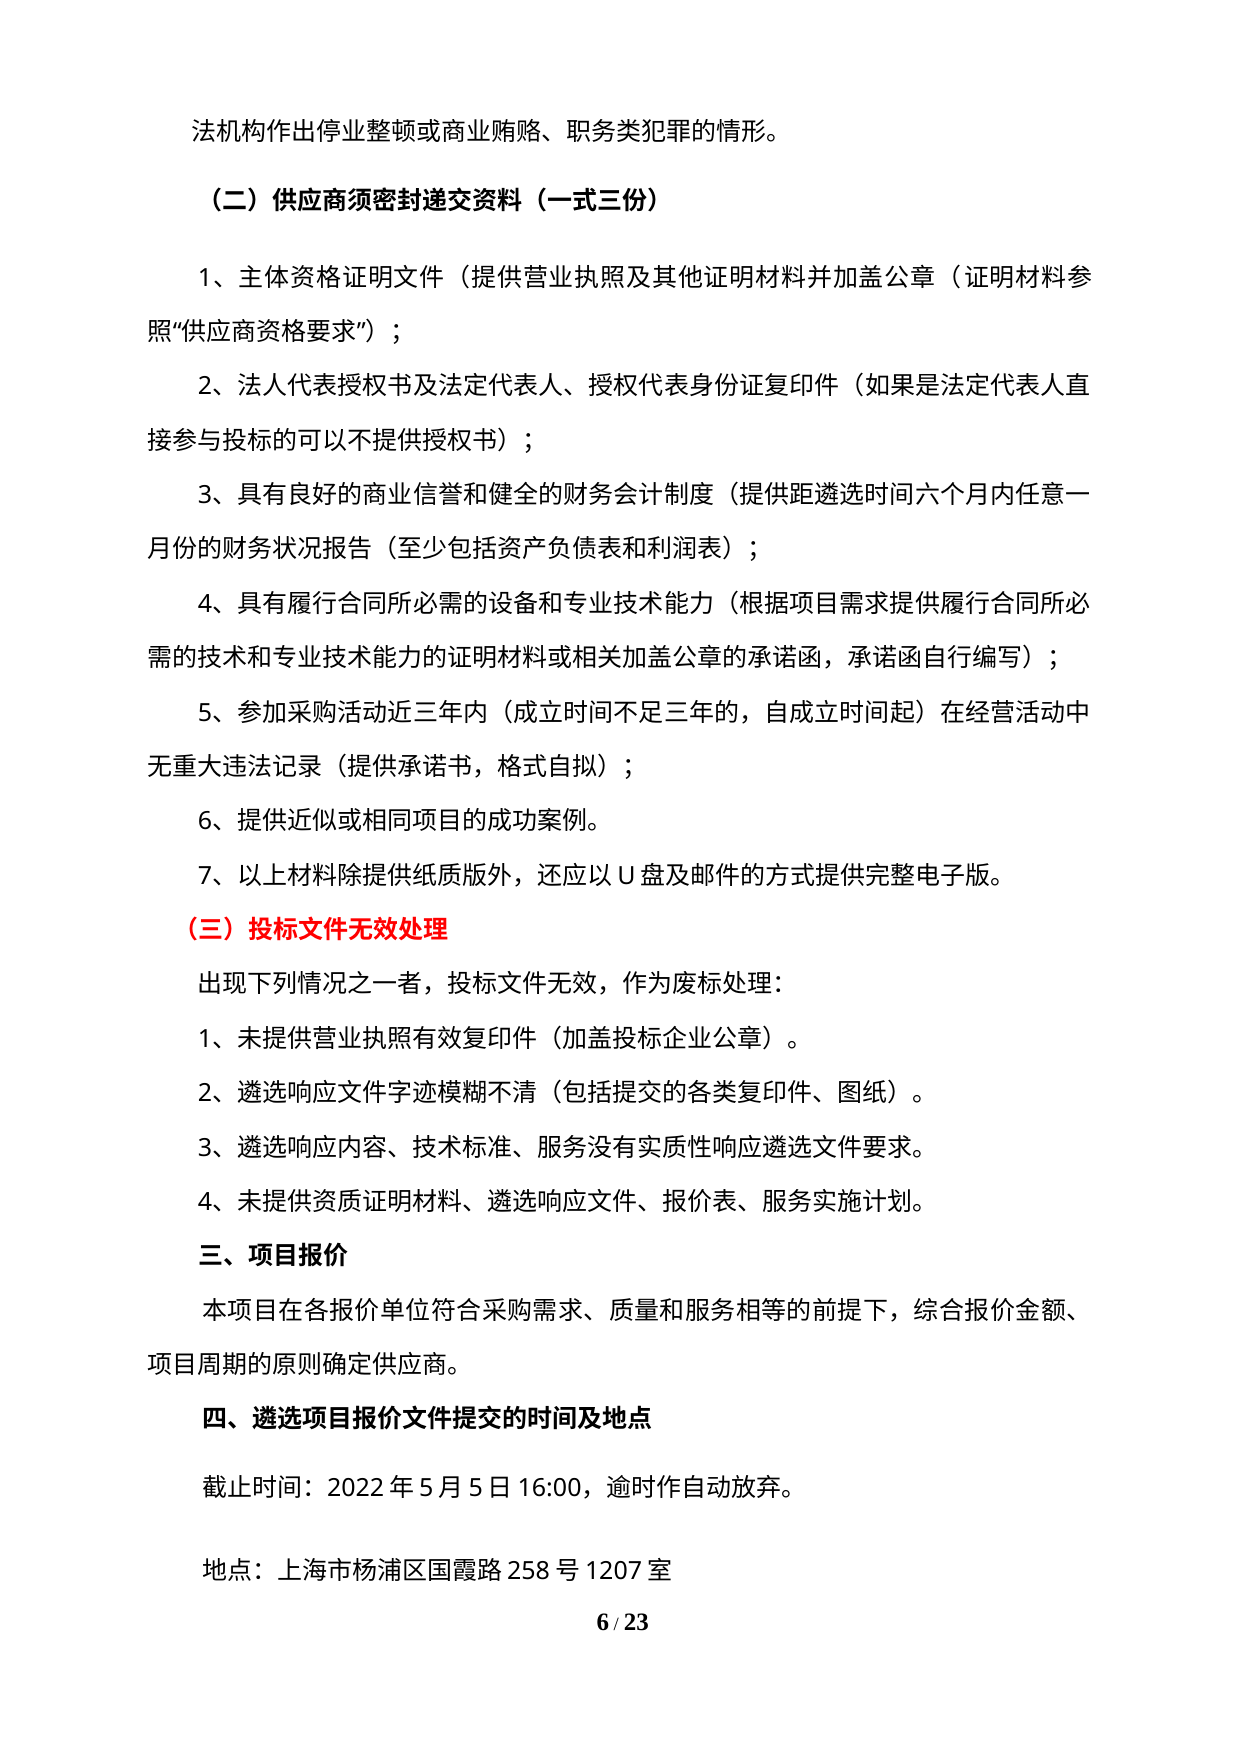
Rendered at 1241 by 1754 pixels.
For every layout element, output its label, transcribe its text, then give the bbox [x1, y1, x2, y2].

text （二）供应商须密封递交资料（一式三份） [148, 166, 1092, 231]
text 2、法人代表授权书及法定代表人、授权代表身份证复印件（如果是法定代表人直接参与投标的可以不提供授权书）； [148, 366, 1092, 456]
text 3、遴选响应内容、技术标准、服务没有实质性响应遴选文件要求。 [148, 1127, 1092, 1163]
text 四、遴选项目报价文件提交的时间及地点 [148, 1399, 1092, 1435]
text 3、具有良好的商业信誉和健全的财务会计制度（提供距遴选时间六个月内任意一月份的财务状况报告（至少包括资产负债表和利润表）； [148, 474, 1092, 565]
text 截止时间：2022年5月5日16:00，逾时作自动放弃。 [198, 1453, 1092, 1518]
text 1、未提供营业执照有效复印件（加盖投标企业公章）。 [148, 1018, 1092, 1054]
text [191, 111, 1092, 148]
text 本项目在各报价单位符合采购需求、质量和服务相等的前提下，综合报价金额、项目周期的原则确定供应商。 [148, 1290, 1092, 1381]
text 出现下列情况之一者，投标文件无效，作为废标处理： [148, 964, 1092, 1000]
text 6、提供近似或相同项目的成功案例。 [148, 801, 1092, 837]
text 三、项目报价 [148, 1236, 1092, 1272]
text （三）投标文件无效处理 [148, 909, 1092, 946]
text 1、主体资格证明文件（提供营业执照及其他证明材料并加盖公章（证明材料参照“供应商资格要求”）； [148, 257, 1092, 348]
text 地点：上海市杨浦区国霞路258号1207室 [198, 1536, 1092, 1601]
text 7、以上材料除提供纸质版外，还应以U盘及邮件的方式提供完整电子版。 [148, 855, 1092, 891]
text 5、参加采购活动近三年内（成立时间不足三年的，自成立时间起）在经营活动中无重大违法记录（提供承诺书，格式自拟）； [148, 692, 1092, 783]
text 4、具有履行合同所必需的设备和专业技术能力（根据项目需求提供履行合同所必需的技术和专业技术能力的证明材料或相关加盖公章的承诺函，承诺函自行编写）； [148, 583, 1092, 674]
text 4、未提供资质证明材料、遴选响应文件、报价表、服务实施计划。 [148, 1181, 1092, 1218]
text 2、遴选响应文件字迹模糊不清（包括提交的各类复印件、图纸）。 [148, 1073, 1092, 1109]
